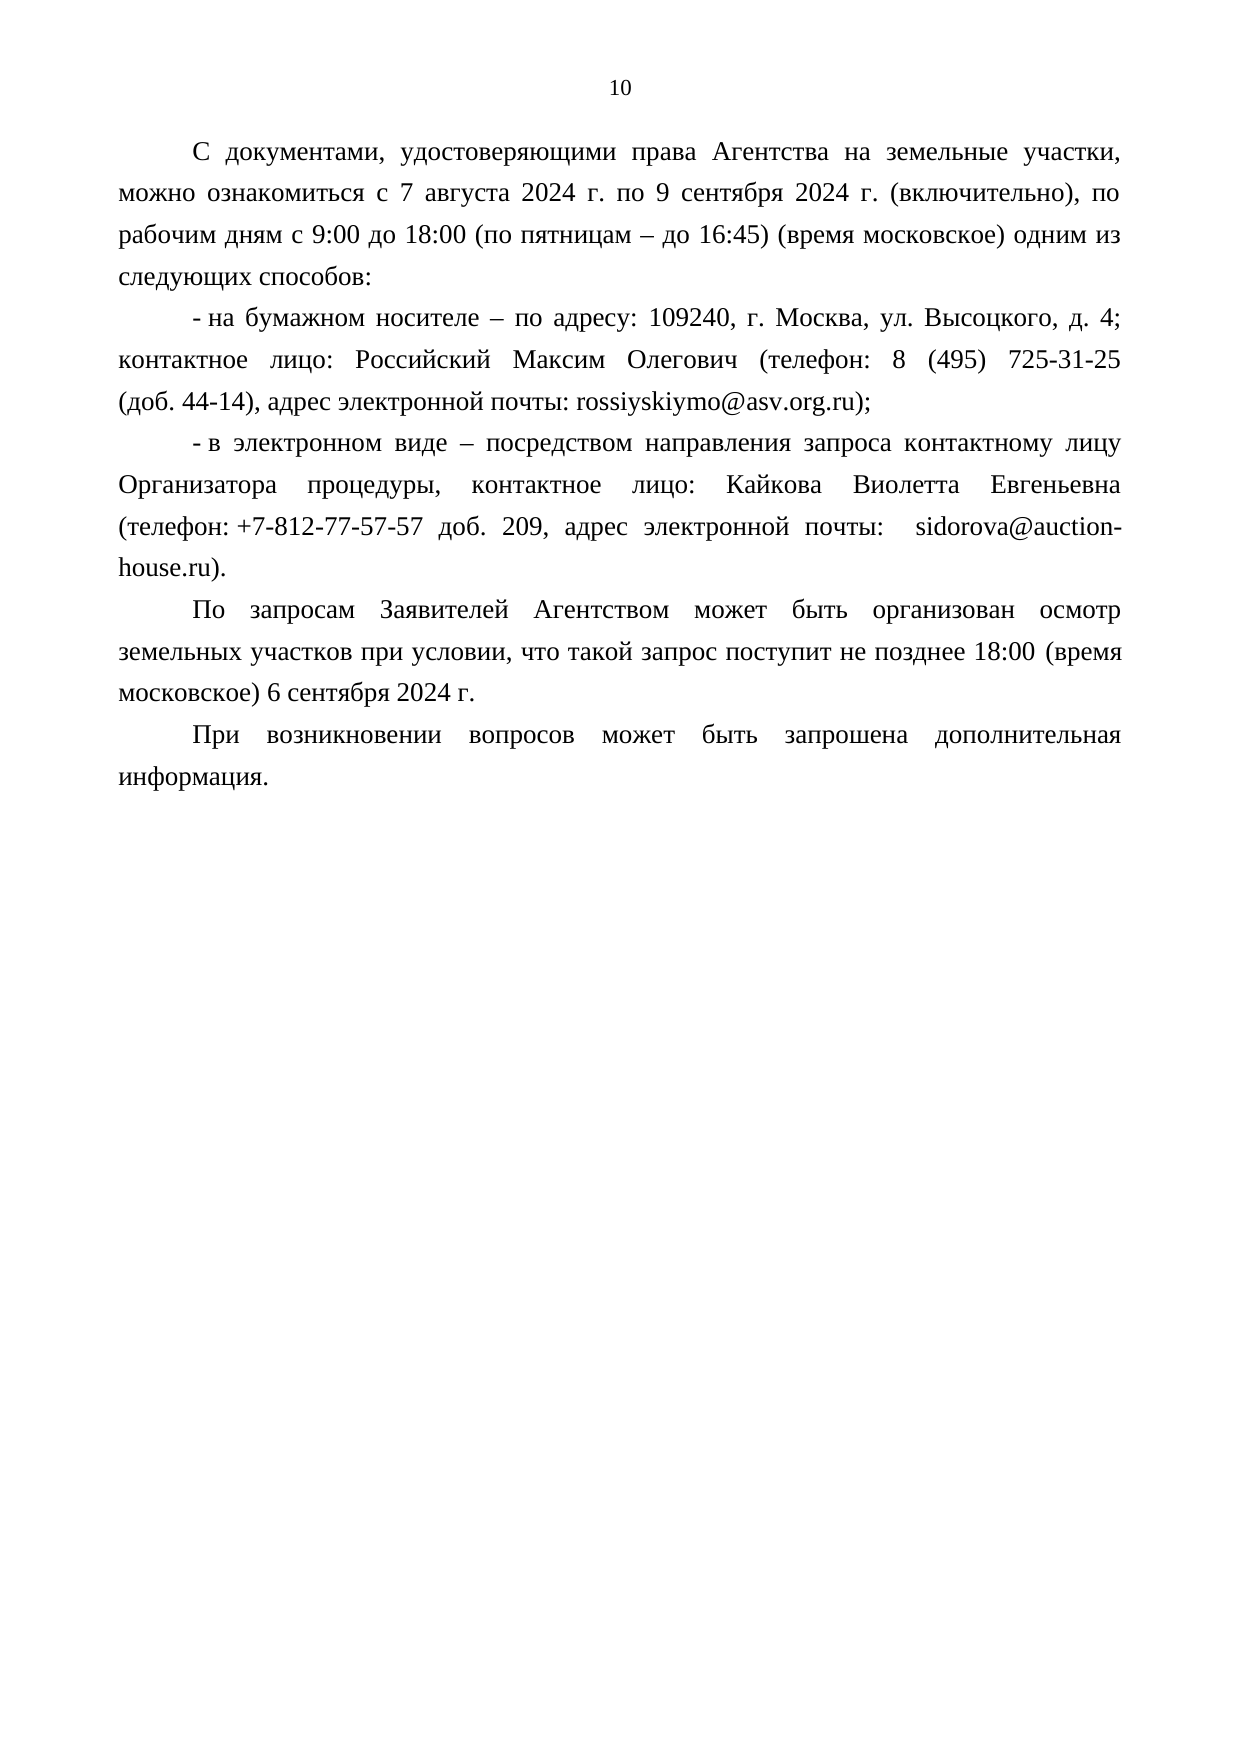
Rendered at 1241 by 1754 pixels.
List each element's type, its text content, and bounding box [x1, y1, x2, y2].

text При возникновении вопросов может быть запрошена дополнительная информация. [118, 710, 1122, 793]
text - на бумажном носителе – по адресу: 109240, г. Москва, ул. Высоцкого, д. 4; контактное лицо: Российский Максим Олегович (телефон: 8 (495) 725-31-25 (доб. 44-14), адрес электронной почты: rossiyskiymo@asv.org.ru); [118, 293, 1122, 418]
text С документами, удостоверяющими права Агентства на земельные участки, можно ознакомиться с 7 августа 2024 г. по 9 сентября 2024 г. (включительно), по рабочим дням с 9:00 до 18:00 (по пятницам – до 16:45) (время московское) одним из следующих способов: [118, 127, 1122, 293]
text - в электронном виде – посредством направления запроса контактному лицу Организатора процедуры, контактное лицо: Кайкова Виолетта Евгеньевна (телефон: +7-812-77-57-57 доб. 209, адрес электронной почты: sidorova@auction-house.ru). [118, 418, 1122, 585]
text По запросам Заявителей Агентством может быть организован осмотр земельных участков при условии, что такой запрос поступит не позднее 18:00 (время московское) 6 сентября 2024 г. [118, 585, 1122, 710]
